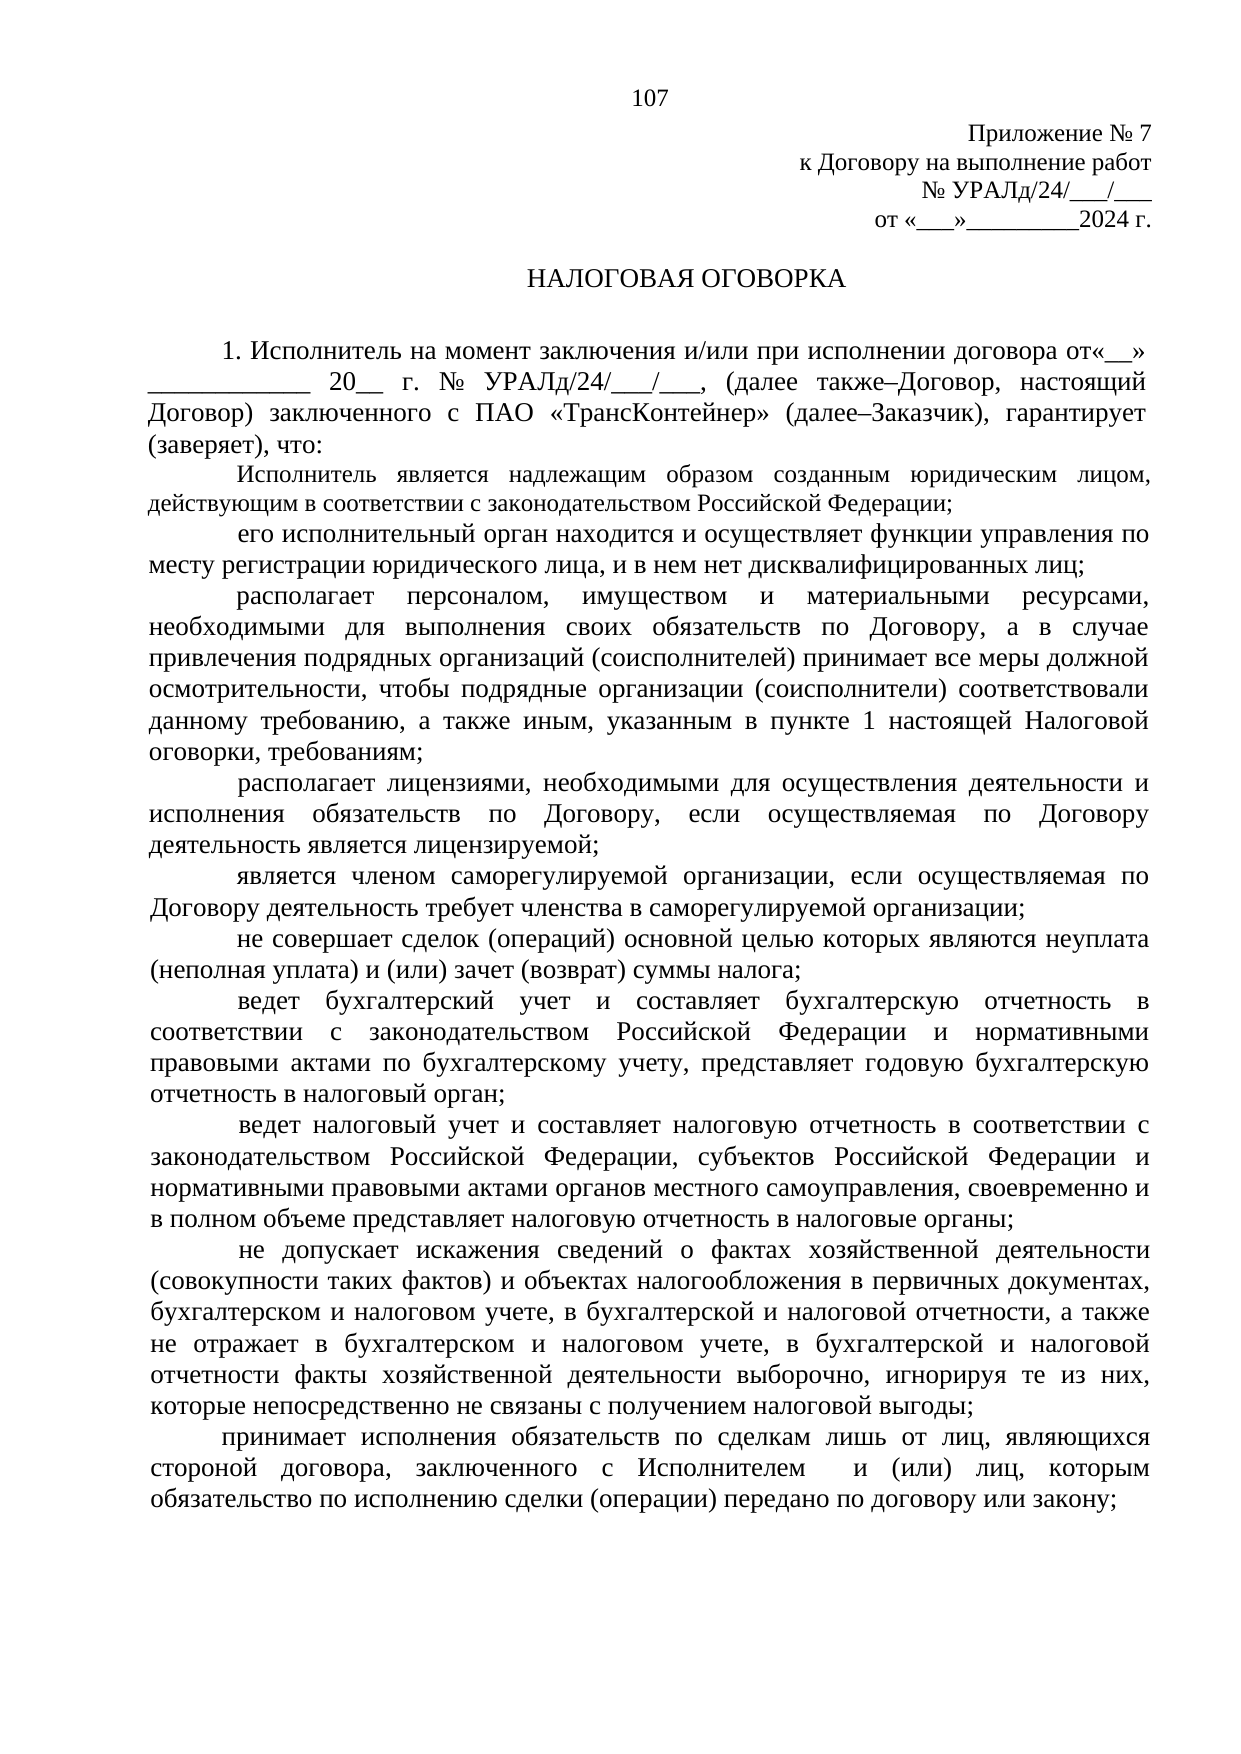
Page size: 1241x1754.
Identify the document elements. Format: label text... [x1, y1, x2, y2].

text ведет налоговый учет и составляет налоговую отчетность в соответствии с законодательством Российской Федерации, субъектов Российской Федерации и нормативными правовыми актами органов местного самоуправления, своевременно и в полном объеме представляет налоговую отчетность в налоговые органы; [150, 1109, 1151, 1233]
text Исполнитель является надлежащим образом созданным юридическим лицом, действующим в соответствии с законодательством Российской Федерации; [148, 459, 1152, 516]
text от «___»_________2024 г. [148, 204, 1152, 233]
text располагает лицензиями, необходимыми для осуществления деятельности и исполнения обязательств по Договору, если осуществляемая по Договору деятельность является лицензируемой; [149, 766, 1151, 859]
text принимает исполнения обязательств по сделкам лишь от лиц, являющихся стороной договора, заключенного с Исполнителем и (или) лиц, которым обязательство по исполнению сделки (операции) передано по договору или закону; [150, 1420, 1152, 1513]
text 1. Исполнитель на момент заключения и/или при исполнении договора от«__» ____________ 20__ г. № УРАЛд/24/___/___, (далее также–Договор, настоящий Договор) заключенного с ПАО «ТрансКонтейнер» (далее–Заказчик), гарантирует (заверяет), что: [148, 334, 1147, 459]
text не допускает искажения сведений о фактах хозяйственной деятельности (совокупности таких фактов) и объектах налогообложения в первичных документах, бухгалтерском и налоговом учете, в бухгалтерской и налоговой отчетности, а также не отражает в бухгалтерском и налоговом учете, в бухгалтерской и налоговой отчетности факты хозяйственной деятельности выборочно, игнорируя те из них, которые непосредственно не связаны с получением налоговой выгоды; [150, 1233, 1152, 1420]
text НАЛОГОВАЯ ОГОВОРКА [148, 262, 1151, 293]
text ведет бухгалтерский учет и составляет бухгалтерскую отчетность в соответствии с законодательством Российской Федерации и нормативными правовыми актами по бухгалтерскому учету, представляет годовую бухгалтерскую отчетность в налоговый орган; [150, 984, 1151, 1109]
text является членом саморегулируемой организации, если осуществляемая по Договору деятельность требует членства в саморегулируемой организации; [150, 859, 1151, 922]
text его исполнительный орган находится и осуществляет функции управления по месту регистрации юридического лица, и в нем нет дисквалифицированных лиц; [148, 517, 1151, 579]
text № УРАЛд/24/___/___ [148, 176, 1152, 204]
text не совершает сделок (операций) основной целью которых являются неуплата (неполная уплата) и (или) зачет (возврат) суммы налога; [150, 922, 1151, 984]
text к Договору на выполнение работ [148, 147, 1152, 176]
text Приложение № 7 [148, 118, 1152, 147]
text располагает персоналом, имуществом и материальными ресурсами, необходимыми для выполнения своих обязательств по Договору, а в случае привлечения подрядных организаций (соисполнителей) принимает все меры должной осмотрительности, чтобы подрядные организации (соисполнители) соответствовали данному требованию, а также иным, указанным в пункте 1 настоящей Налоговой оговорки, требованиям; [149, 579, 1150, 766]
